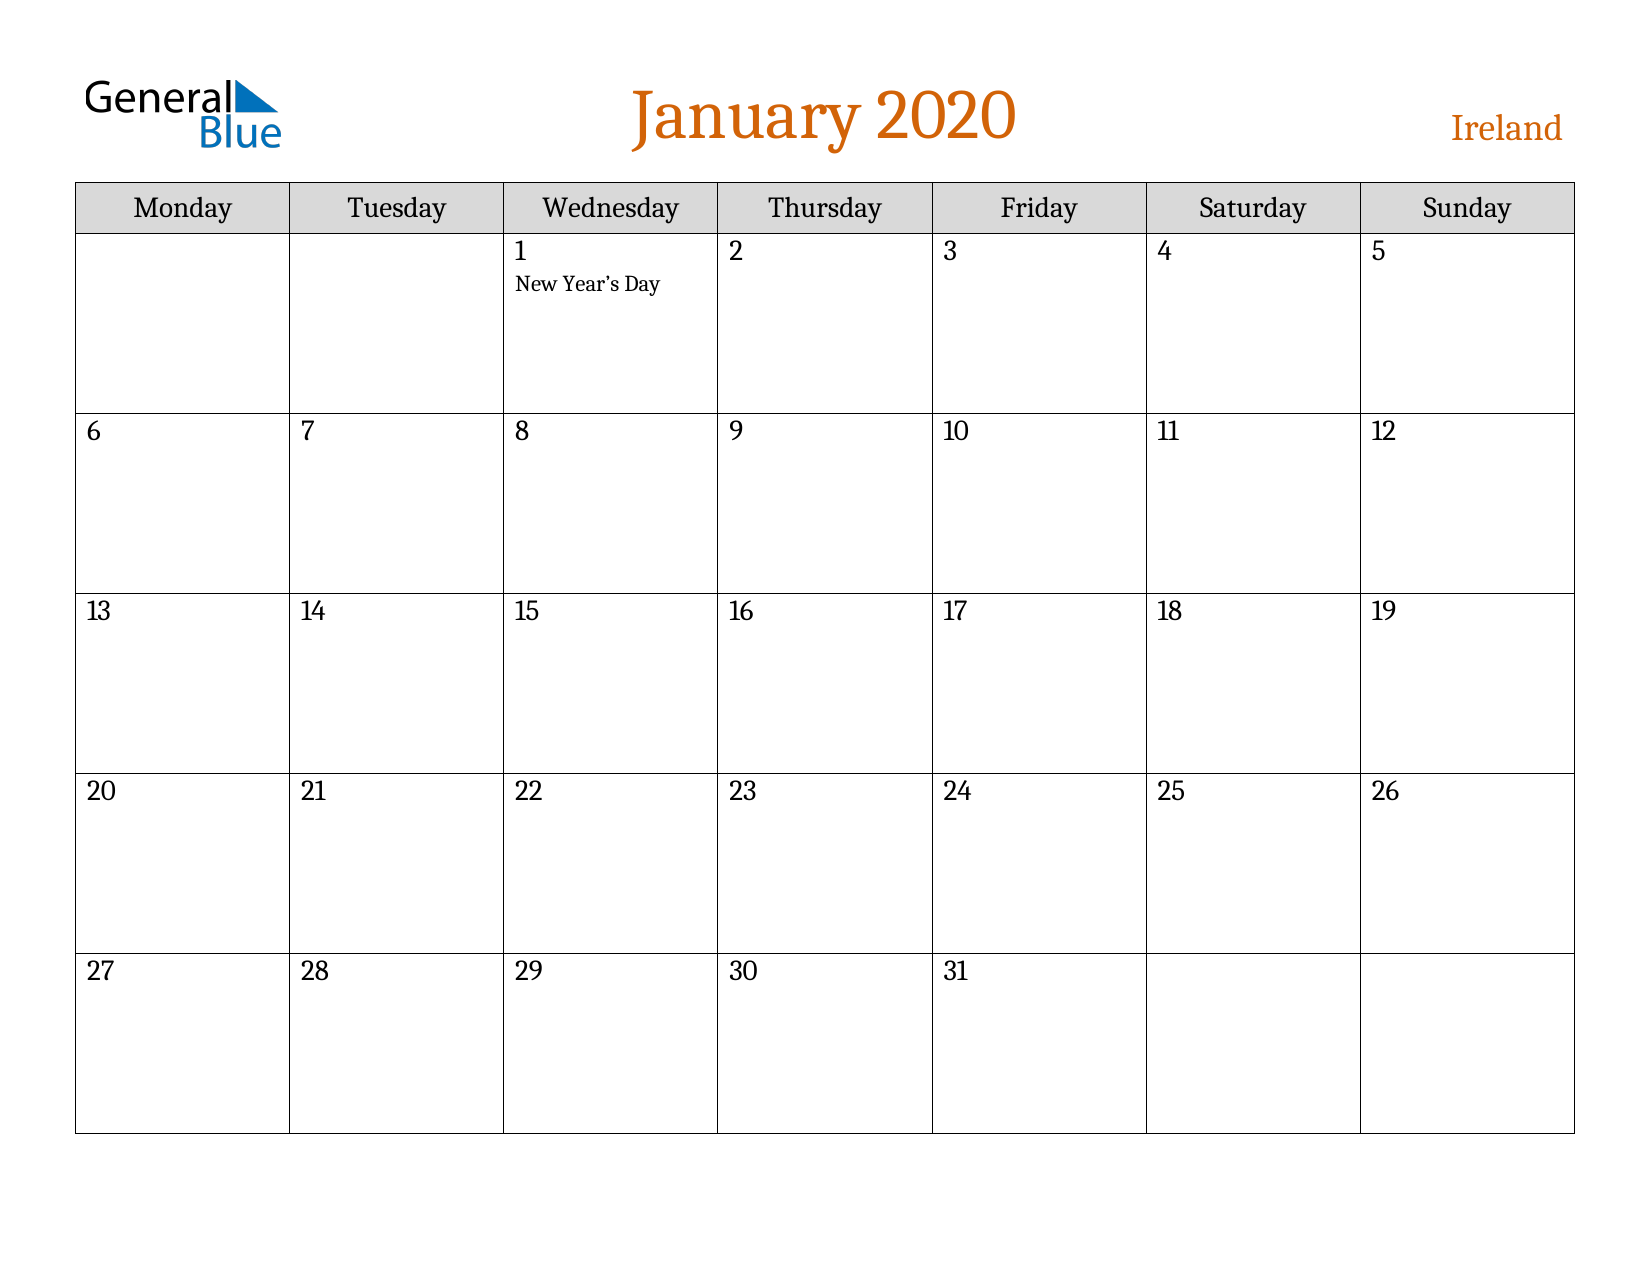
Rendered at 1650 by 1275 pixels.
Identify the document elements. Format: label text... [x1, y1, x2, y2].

table_cell [718, 270, 932, 413]
table_cell [1361, 630, 1574, 773]
table_cell [1361, 450, 1574, 593]
table_cell 28 [290, 954, 503, 990]
table_cell 7 [290, 414, 503, 450]
table_cell 19 [1361, 594, 1574, 630]
table_cell Wednesday [504, 183, 717, 233]
table_header Ireland [1146, 75, 1574, 182]
table_cell Tuesday [290, 183, 503, 233]
table_cell 23 [718, 774, 932, 810]
table_cell [718, 450, 932, 593]
table_cell 12 [1361, 414, 1574, 450]
table_cell Friday [933, 183, 1146, 233]
table_cell [290, 990, 503, 1133]
table_cell 9 [718, 414, 932, 450]
table_cell 13 [76, 594, 289, 630]
table_cell 29 [504, 954, 717, 990]
table_cell [1361, 990, 1574, 1133]
table_cell [1147, 954, 1360, 990]
table_cell [76, 234, 289, 270]
table_cell 22 [504, 774, 717, 810]
table_cell 31 [933, 954, 1146, 990]
table_cell 5 [1361, 234, 1574, 270]
table_cell 17 [933, 594, 1146, 630]
table_cell 30 [718, 954, 932, 990]
table_cell 24 [933, 774, 1146, 810]
table_cell 16 [718, 594, 932, 630]
table_cell [290, 450, 503, 593]
table_cell 3 [933, 234, 1146, 270]
table_cell [504, 630, 717, 773]
table_cell [76, 630, 289, 773]
table_cell 27 [76, 954, 289, 990]
table_cell Sunday [1361, 183, 1574, 233]
table_cell [504, 810, 717, 953]
table_cell 18 [1147, 594, 1360, 630]
table_cell [1361, 270, 1574, 413]
table_header January 2020 [504, 75, 1146, 182]
table_cell 21 [290, 774, 503, 810]
table_cell Monday [76, 183, 289, 233]
table_cell [76, 990, 289, 1133]
table_cell [933, 630, 1146, 773]
table_cell [933, 450, 1146, 593]
table_cell [290, 234, 503, 270]
table_cell [290, 810, 503, 953]
table_cell 8 [504, 414, 717, 450]
table_cell 26 [1361, 774, 1574, 810]
table_cell [1361, 810, 1574, 953]
table_cell [76, 450, 289, 593]
table_cell [76, 810, 289, 953]
table_cell 6 [76, 414, 289, 450]
table_cell [933, 990, 1146, 1133]
table_cell 20 [76, 774, 289, 810]
table_cell [1147, 810, 1360, 953]
table_cell [933, 270, 1146, 413]
table_cell [504, 990, 717, 1133]
table_cell 10 [933, 414, 1146, 450]
picture [86, 80, 281, 148]
table_cell 25 [1147, 774, 1360, 810]
table_cell [1361, 954, 1574, 990]
table_cell [718, 810, 932, 953]
table_cell [290, 270, 503, 413]
table_cell 2 [718, 234, 932, 270]
table_cell [1147, 270, 1360, 413]
table_cell 14 [290, 594, 503, 630]
table_cell [1147, 990, 1360, 1133]
table_cell Saturday [1147, 183, 1360, 233]
table_header [76, 75, 503, 182]
table_cell 15 [504, 594, 717, 630]
table_cell Thursday [718, 183, 932, 233]
table_cell [76, 270, 289, 413]
table_cell [504, 450, 717, 593]
table_cell [1147, 630, 1360, 773]
table_cell [718, 990, 932, 1133]
table_cell [718, 630, 932, 773]
table_cell [933, 810, 1146, 953]
table_cell [1147, 450, 1360, 593]
table_cell 4 [1147, 234, 1360, 270]
table_cell New Year’s Day [504, 270, 717, 413]
table_cell 1 [504, 234, 717, 270]
table_cell [290, 630, 503, 773]
table_cell 11 [1147, 414, 1360, 450]
